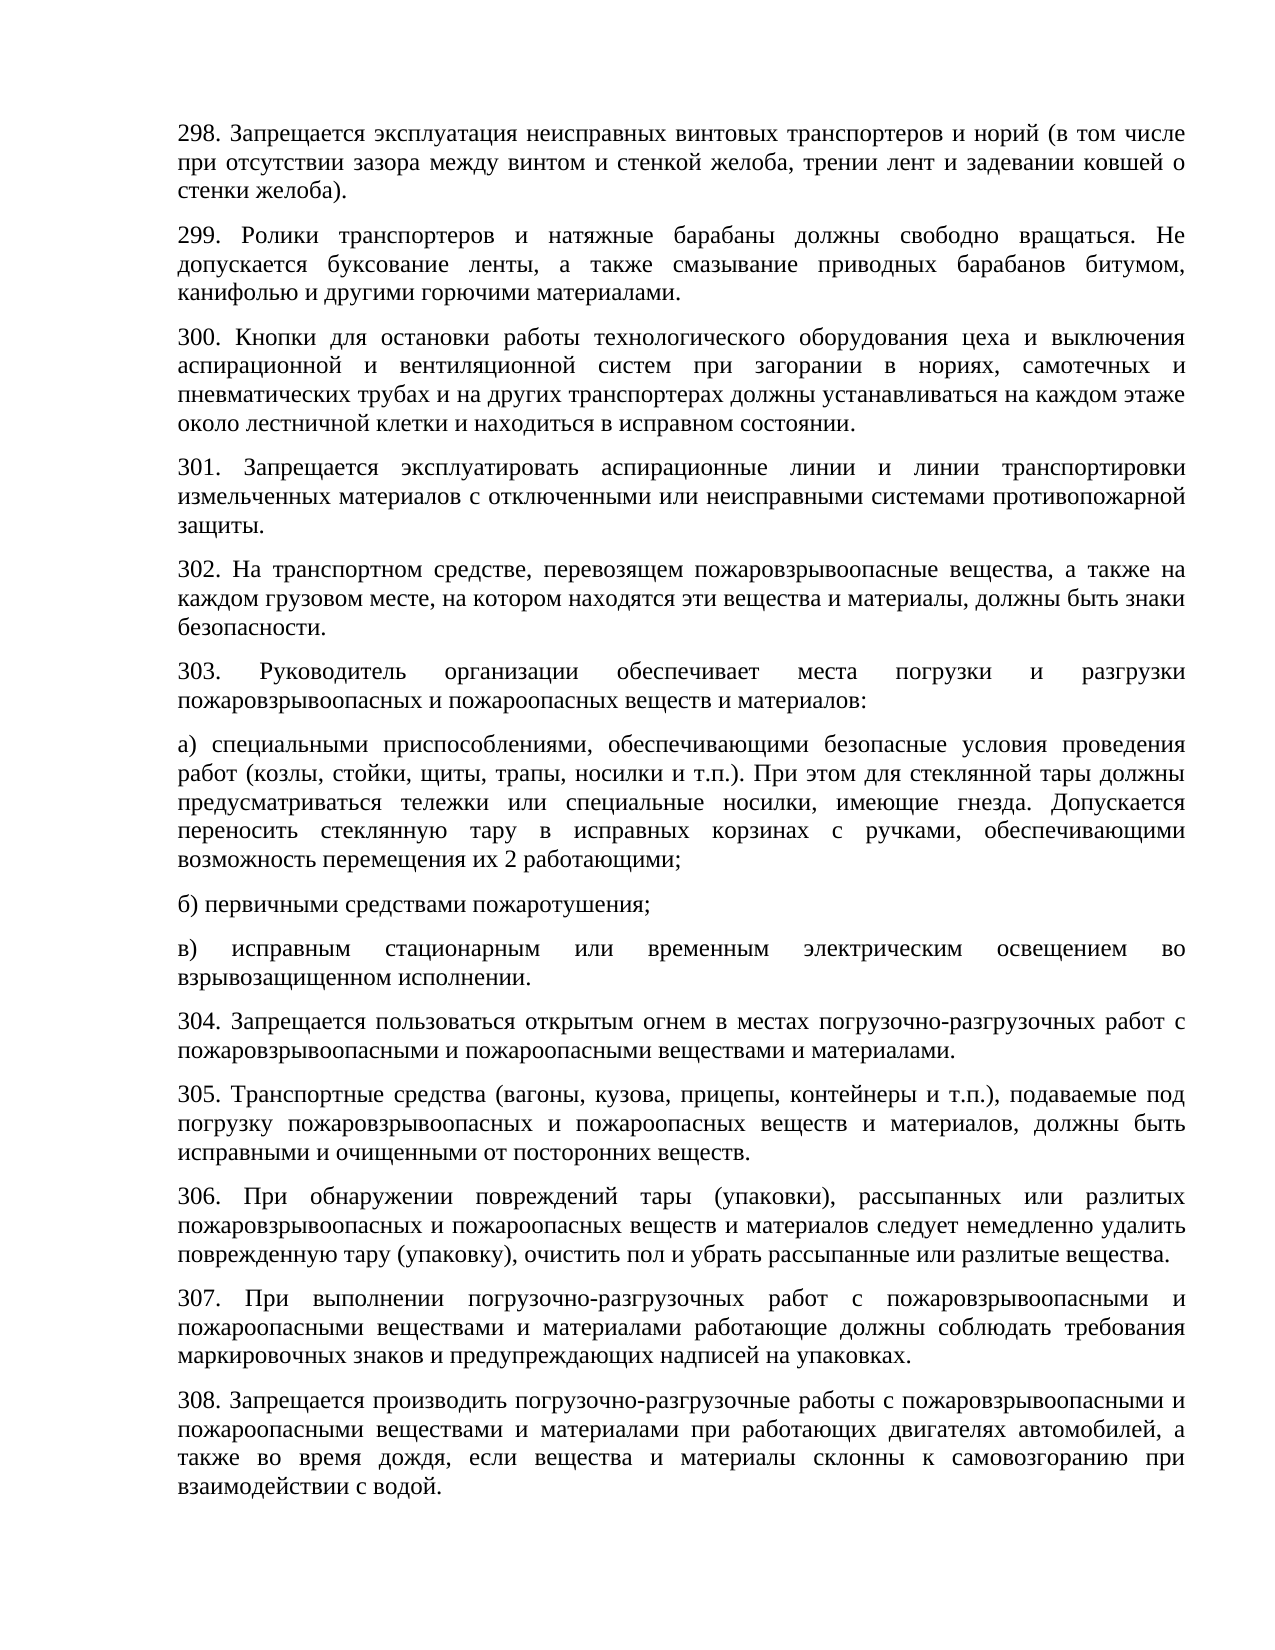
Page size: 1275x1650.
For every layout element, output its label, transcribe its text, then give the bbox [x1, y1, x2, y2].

text 300. Кнопки для остановки работы технологического оборудования цеха и выключения аспирационной и вентиляционной систем при загорании в нориях, самотечных и пневматических трубах и на других транспортерах должны устанавливаться на каждом этаже около лестничной клетки и находиться в исправном состоянии. [177, 322, 1186, 437]
text 299. Ролики транспортеров и натяжные барабаны должны свободно вращаться. Не допускается буксование ленты, а также смазывание приводных барабанов битумом, канифолью и другими горючими материалами. [177, 220, 1186, 306]
text 301. Запрещается эксплуатировать аспирационные линии и линии транспортировки измельченных материалов с отключенными или неисправными системами противопожарной защиты. [177, 452, 1186, 539]
text 307. При выполнении погрузочно-разгрузочных работ с пожаровзрывоопасными и пожароопасными веществами и материалами работающие должны соблюдать требования маркировочных знаков и предупреждающих надписей на упаковках. [177, 1283, 1186, 1369]
text в) исправным стационарным или временным электрическим освещением во взрывозащищенном исполнении. [177, 933, 1186, 991]
text 298. Запрещается эксплуатация неисправных винтовых транспортеров и норий (в том числе при отсутствии зазора между винтом и стенкой желоба, трении лент и задевании ковшей о стенки желоба). [177, 118, 1186, 204]
text 303. Руководитель организации обеспечивает места погрузки и разгрузки пожаровзрывоопасных и пожароопасных веществ и материалов: [177, 656, 1186, 714]
text 306. При обнаружении повреждений тары (упаковки), рассыпанных или разлитых пожаровзрывоопасных и пожароопасных веществ и материалов следует немедленно удалить поврежденную тару (упаковку), очистить пол и убрать рассыпанные или разлитые вещества. [177, 1181, 1186, 1267]
text 305. Транспортные средства (вагоны, кузова, прицепы, контейнеры и т.п.), подаваемые под погрузку пожаровзрывоопасных и пожароопасных веществ и материалов, должны быть исправными и очищенными от посторонних веществ. [177, 1079, 1186, 1166]
text 304. Запрещается пользоваться открытым огнем в местах погрузочно-разгрузочных работ с пожаровзрывоопасными и пожароопасными веществами и материалами. [177, 1006, 1186, 1064]
text 308. Запрещается производить погрузочно-разгрузочные работы с пожаровзрывоопасными и пожароопасными веществами и материалами при работающих двигателях автомобилей, а также во время дождя, если вещества и материалы склонны к самовозгоранию при взаимодействии с водой. [177, 1385, 1186, 1500]
text а) специальными приспособлениями, обеспечивающими безопасные условия проведения работ (козлы, стойки, щиты, трапы, носилки и т.п.). При этом для стеклянной тары должны предусматриваться тележки или специальные носилки, имеющие гнезда. Допускается переносить стеклянную тару в исправных корзинах с ручками, обеспечивающими возможность перемещения их 2 работающими; [177, 729, 1186, 873]
text б) первичными средствами пожаротушения; [177, 889, 1186, 917]
text 302. На транспортном средстве, перевозящем пожаровзрывоопасные вещества, а также на каждом грузовом месте, на котором находятся эти вещества и материалы, должны быть знаки безопасности. [177, 554, 1186, 641]
